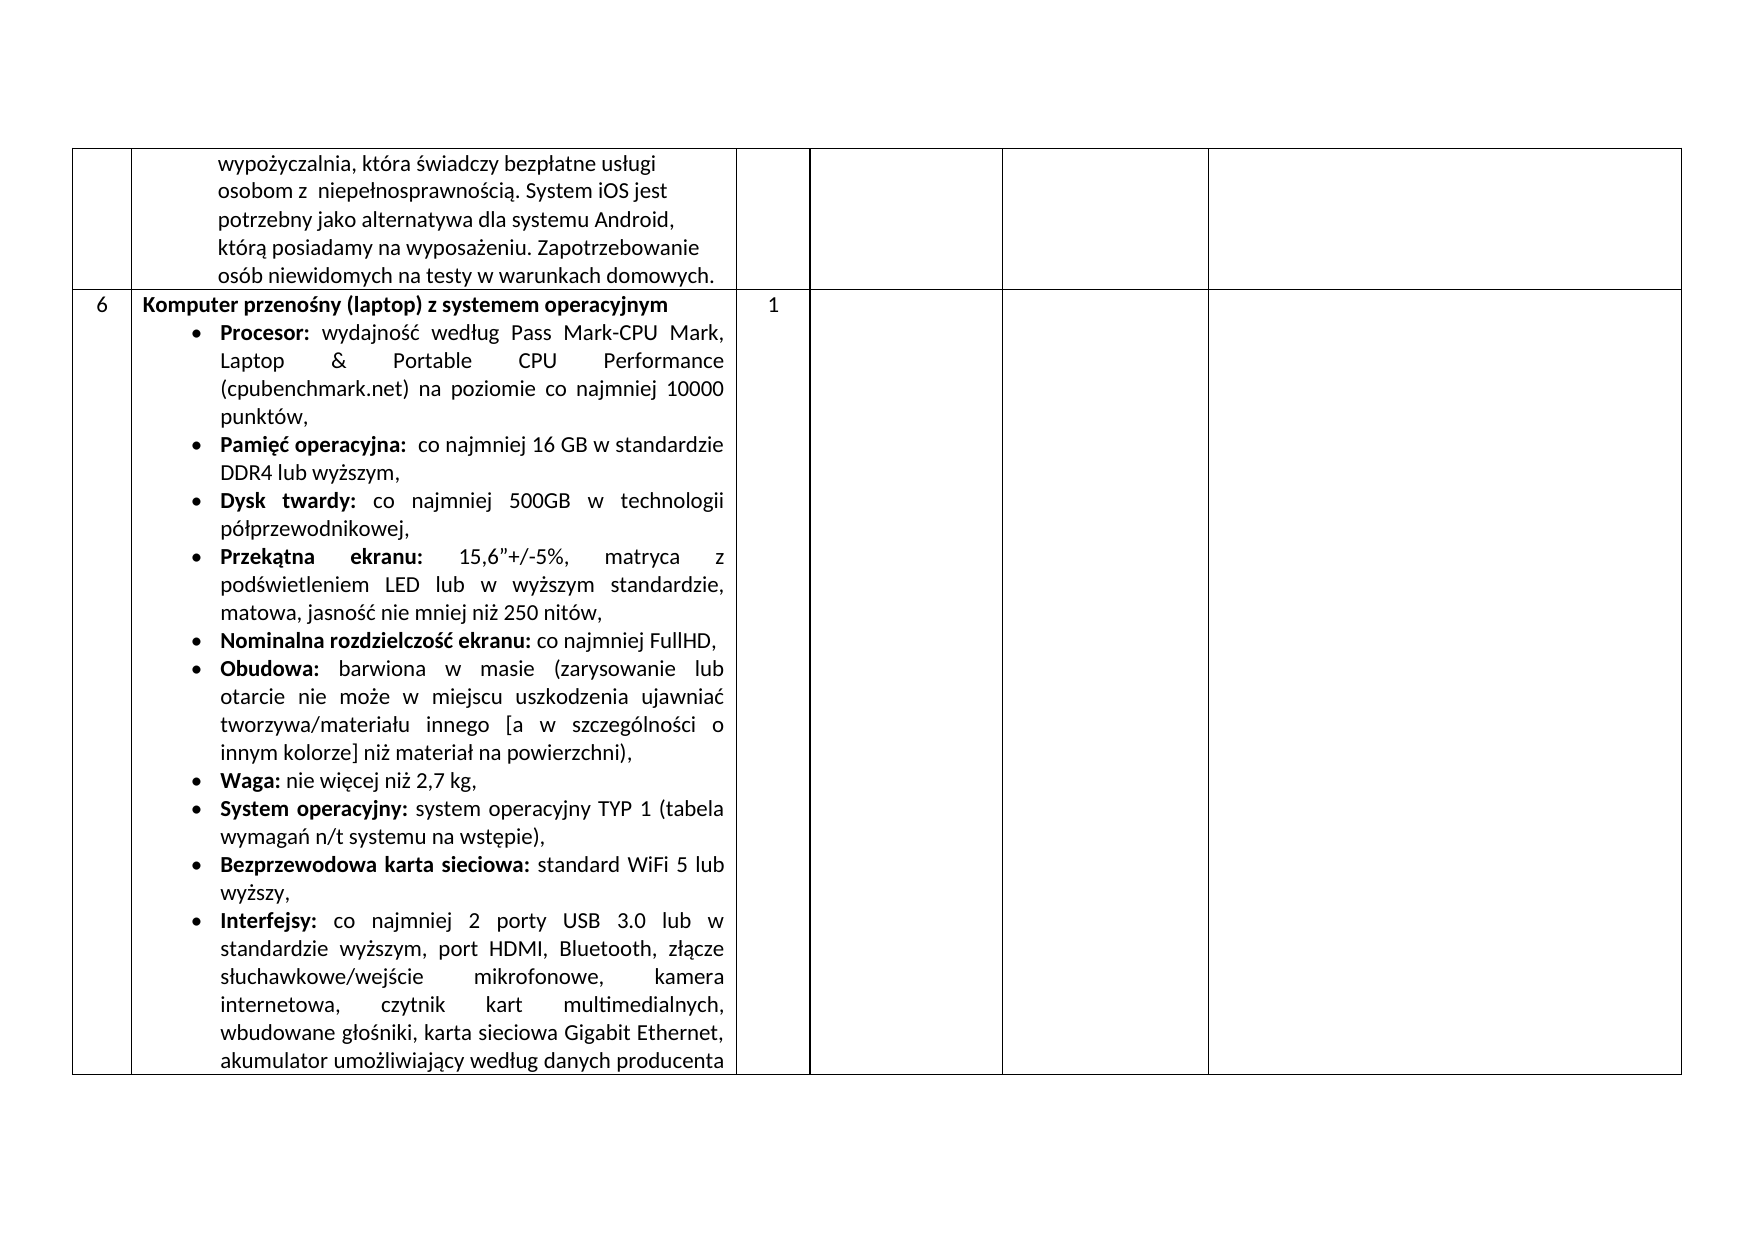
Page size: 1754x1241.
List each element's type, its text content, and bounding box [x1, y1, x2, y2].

table_cell [1209, 290, 1681, 1074]
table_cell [132, 149, 736, 289]
table_cell 1 [737, 290, 809, 1074]
table_cell [1209, 149, 1681, 289]
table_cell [132, 290, 736, 1074]
table_cell 6 [73, 290, 131, 1074]
table_cell 5 [73, 149, 131, 289]
table_cell [811, 290, 1002, 1074]
table_cell [811, 149, 1002, 289]
table_cell [1003, 149, 1208, 289]
table_cell 2 [737, 149, 809, 289]
table_cell [1003, 290, 1208, 1074]
